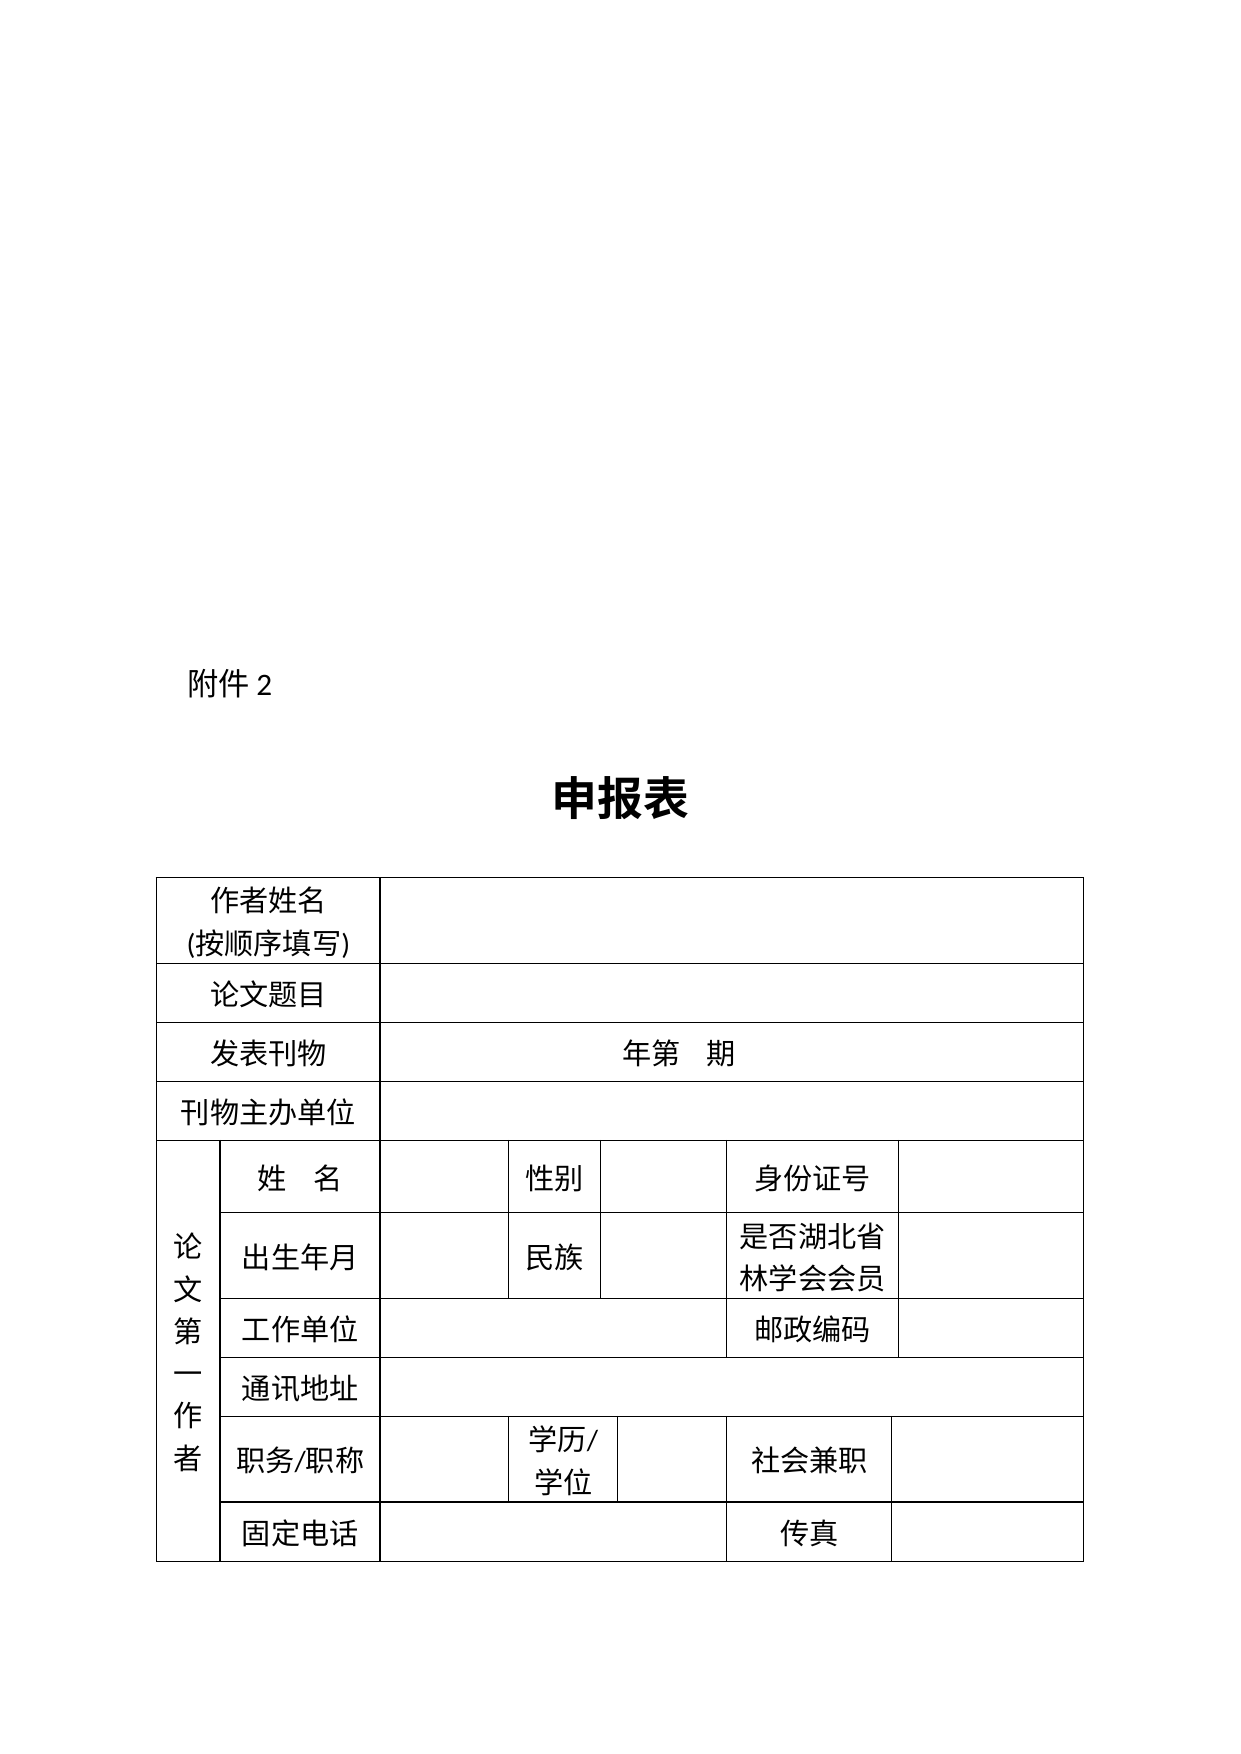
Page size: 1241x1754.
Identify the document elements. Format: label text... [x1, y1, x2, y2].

table_cell [601, 1213, 726, 1298]
table_cell 出生年月 [221, 1213, 379, 1298]
table_cell 工作单位 [221, 1299, 379, 1357]
table_cell 职务/职称 [221, 1417, 379, 1501]
table_cell [618, 1417, 726, 1501]
table_cell [892, 1503, 1083, 1561]
table_cell 年第 期 [381, 1023, 1083, 1081]
table_cell 发表刊物 [157, 1023, 379, 1081]
table_cell [601, 1141, 726, 1212]
table_cell 学历/学位 [509, 1417, 617, 1501]
table_cell 身份证号 [727, 1141, 898, 1212]
table_cell [892, 1417, 1083, 1501]
table_cell 民族 [509, 1213, 600, 1298]
table_cell [381, 1299, 726, 1357]
table_cell [381, 1503, 726, 1561]
table_cell 论文题目 [157, 964, 379, 1022]
table_cell 刊物主办单位 [157, 1082, 379, 1140]
table_cell 固定电话 [221, 1503, 379, 1561]
table_cell [381, 1082, 1083, 1140]
table_cell [381, 1213, 508, 1298]
table_cell [381, 1417, 508, 1501]
table_cell [381, 1141, 508, 1212]
table_header [381, 878, 1083, 963]
table_cell [381, 1358, 1083, 1416]
table_cell 姓 名 [221, 1141, 379, 1212]
table_cell 传真 [727, 1503, 891, 1561]
table_cell 通讯地址 [221, 1358, 379, 1416]
text 附件2 [187, 649, 1053, 714]
table_cell 是否湖北省林学会会员 [727, 1213, 898, 1298]
table_header 作者姓名 (按顺序填写) [157, 878, 379, 963]
table_cell [381, 964, 1083, 1022]
table_cell [899, 1141, 1083, 1212]
table_cell 邮政编码 [727, 1299, 898, 1357]
table_cell [899, 1299, 1083, 1357]
table_cell 社会兼职 [727, 1417, 891, 1501]
text 申报表 [187, 747, 1053, 844]
table_cell [899, 1213, 1083, 1298]
table_cell 论文第一作者 [157, 1141, 219, 1561]
table_cell 性别 [509, 1141, 600, 1212]
